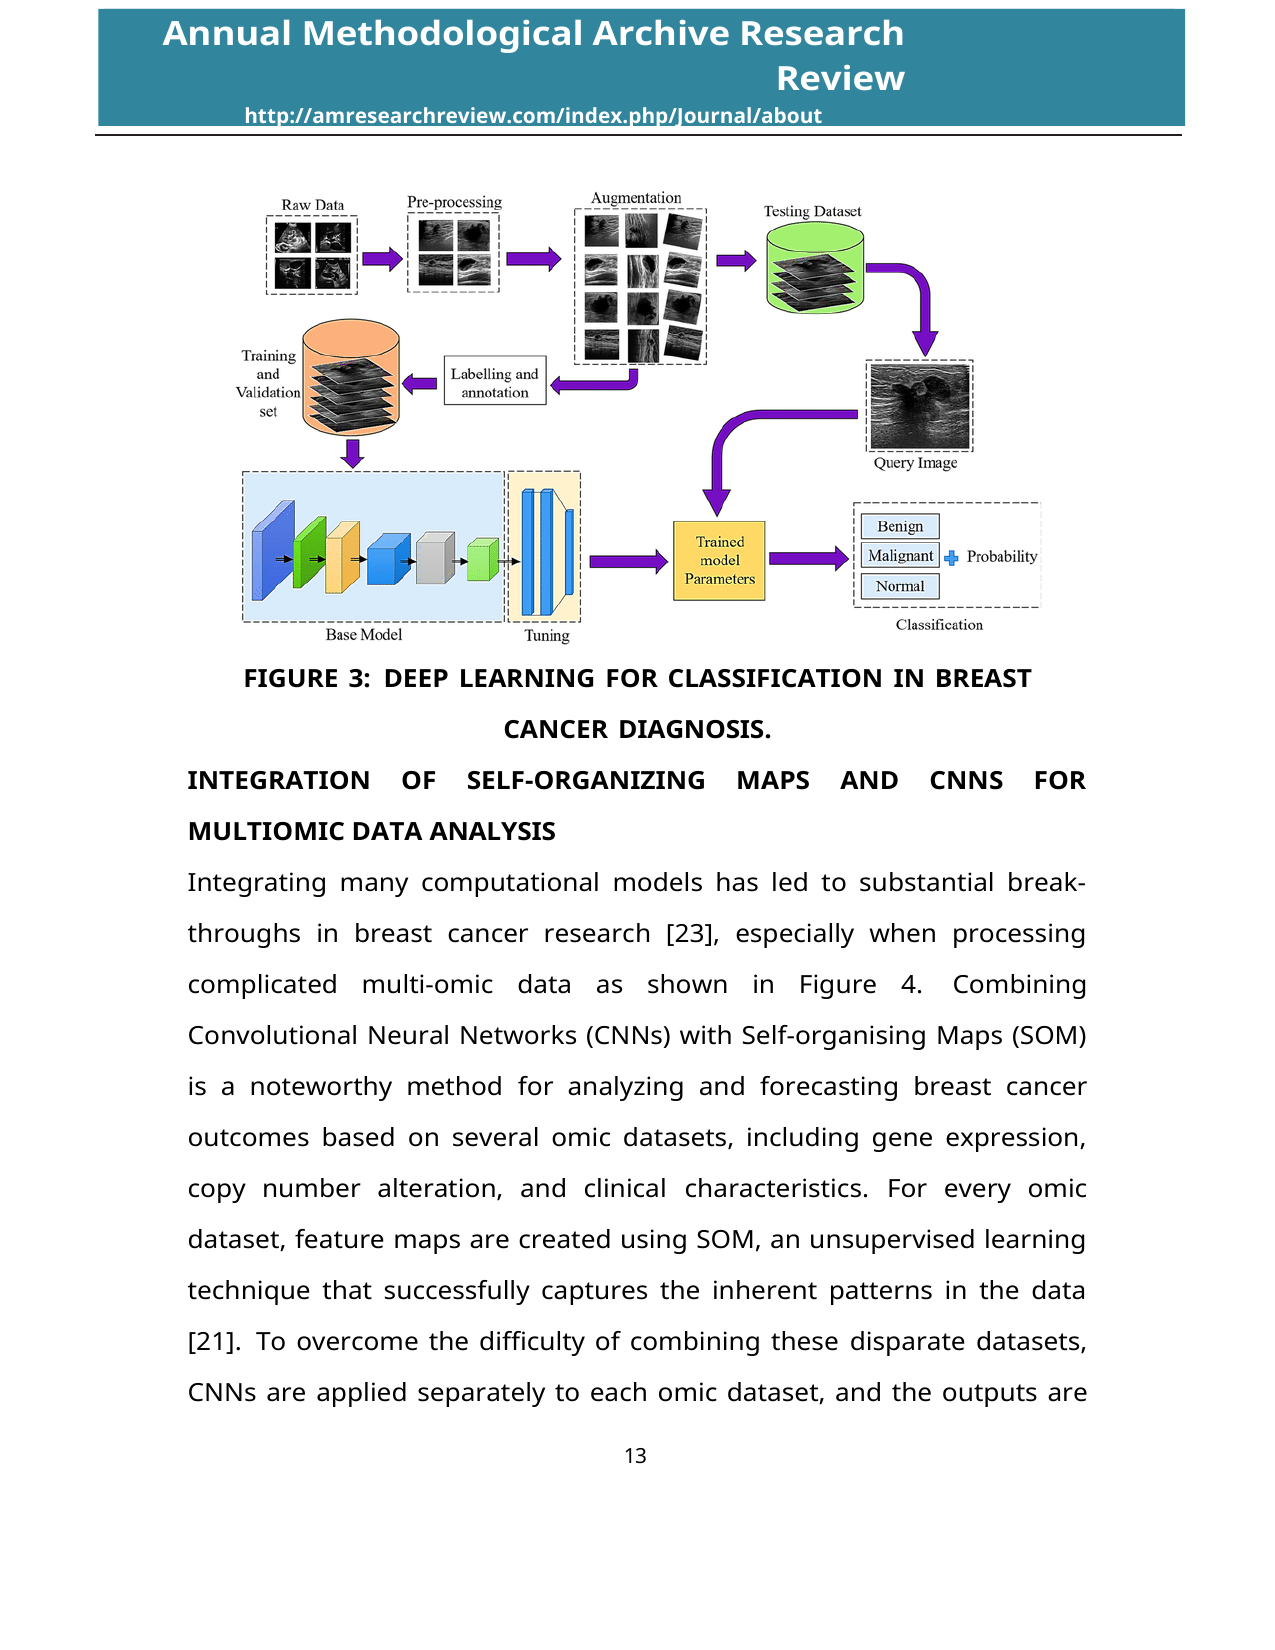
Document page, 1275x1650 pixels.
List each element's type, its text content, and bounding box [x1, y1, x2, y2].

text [187, 864, 1087, 1409]
picture [233, 189, 1042, 646]
text FIGURE 3: DEEP LEARNING FOR CLASSIFICATION IN BREAST CANCER DIAGNOSIS. [187, 660, 1087, 745]
list INTEGRATION OF SELF-ORGANIZING MAPS AND CNNS FOR MULTIOMIC DATA ANALYSIS [187, 762, 1087, 847]
